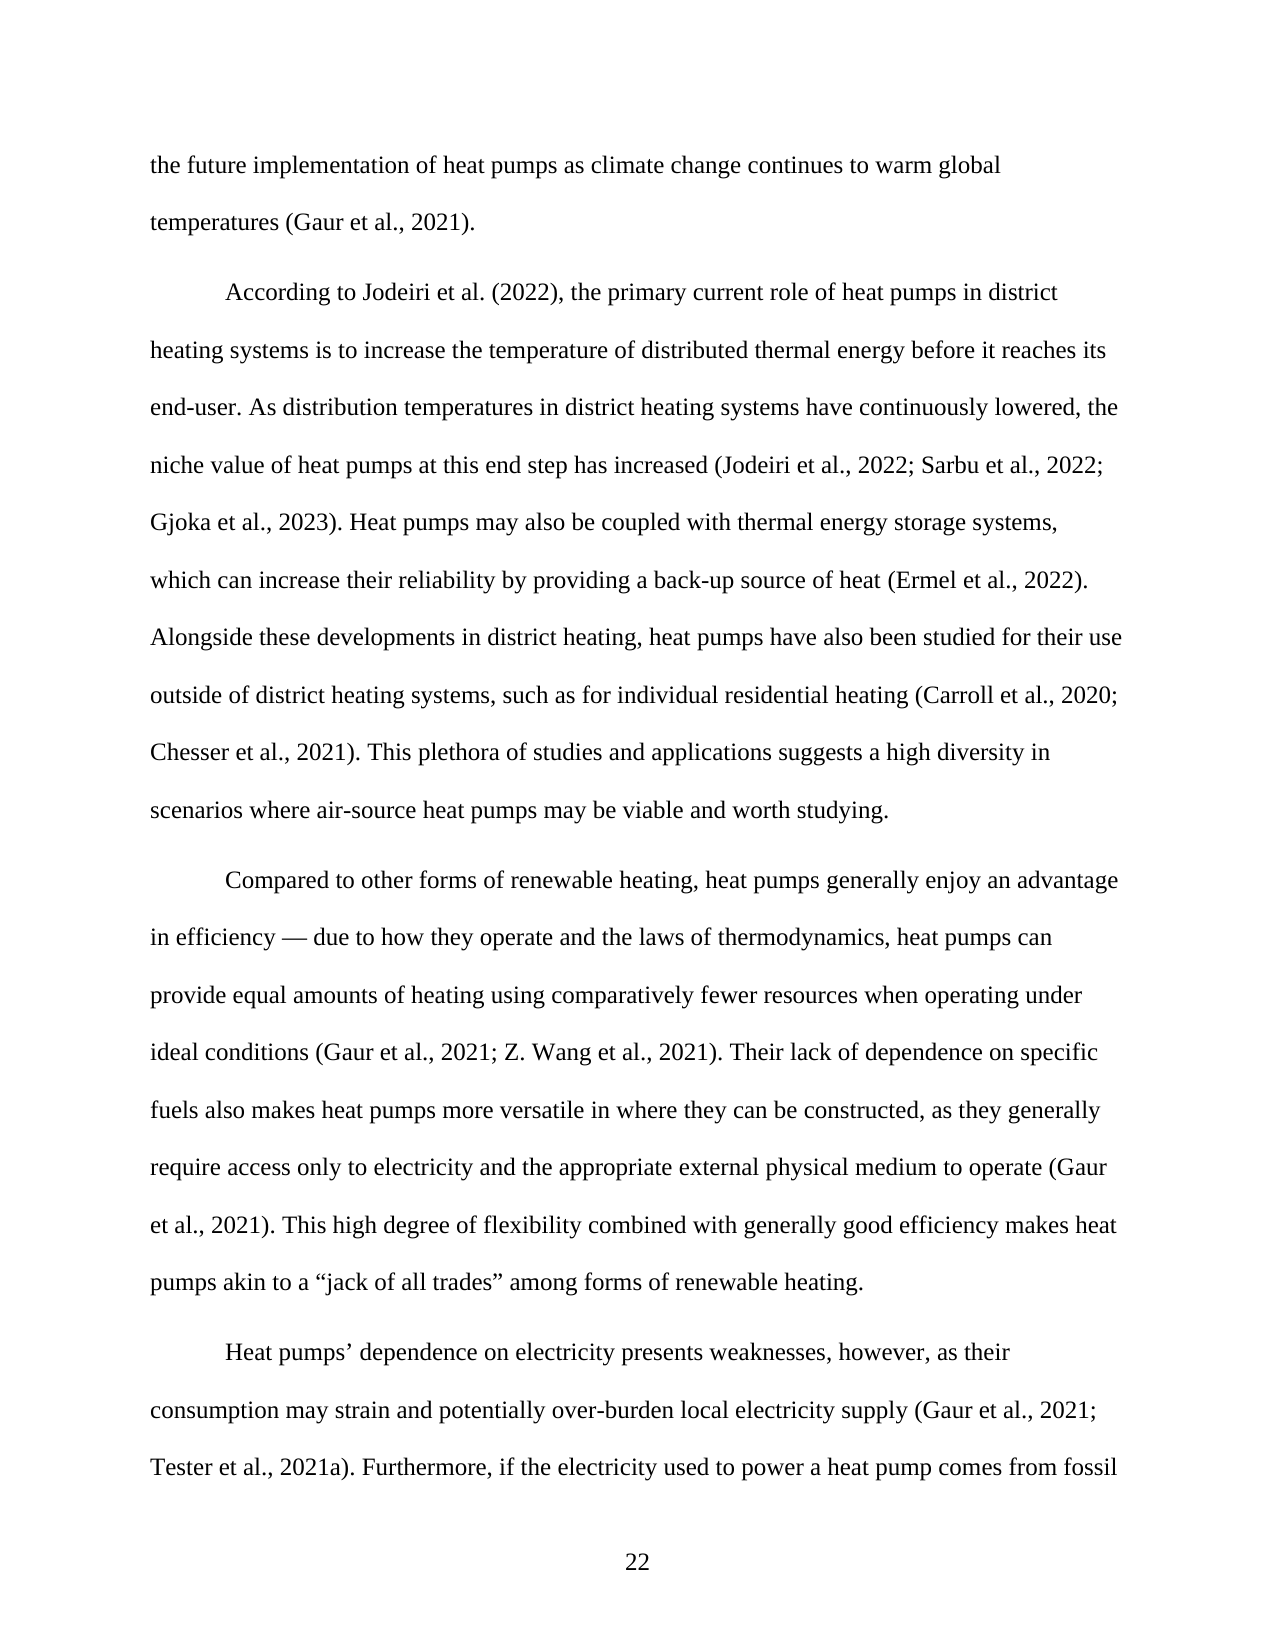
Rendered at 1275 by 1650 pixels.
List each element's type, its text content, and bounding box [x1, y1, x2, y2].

text According to Jodeiri et al. (2022), the primary current role of heat pumps in district heating systems is to increase the temperature of distributed thermal energy before it reaches its end-user. As distribution temperatures in district heating systems have continuously lowered, the niche value of heat pumps at this end step has increased (Jodeiri et al., 2022; Sarbu et al., 2022; Gjoka et al., 2023). Heat pumps may also be coupled with thermal energy storage systems, which can increase their reliability by providing a back-up source of heat (Ermel et al., 2022). Alongside these developments in district heating, heat pumps have also been studied for their use outside of district heating systems, such as for individual residential heating (Carroll et al., 2020; Chesser et al., 2021). This plethora of studies and applications suggests a high diversity in scenarios where air-source heat pumps may be viable and worth studying. [150, 277, 1125, 824]
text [150, 1337, 1125, 1481]
text Compared to other forms of renewable heating, heat pumps generally enjoy an advantage in efficiency — due to how they operate and the laws of thermodynamics, heat pumps can provide equal amounts of heating using comparatively fewer resources when operating under ideal conditions (Gaur et al., 2021; Z. Wang et al., 2021). Their lack of dependence on specific fuels also makes heat pumps more versatile in where they can be constructed, as they generally require access only to electricity and the appropriate external physical medium to operate (Gaur et al., 2021). This high degree of flexibility combined with generally good efficiency makes heat pumps akin to a “jack of all trades” among forms of renewable heating. [150, 865, 1125, 1296]
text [150, 150, 1125, 236]
